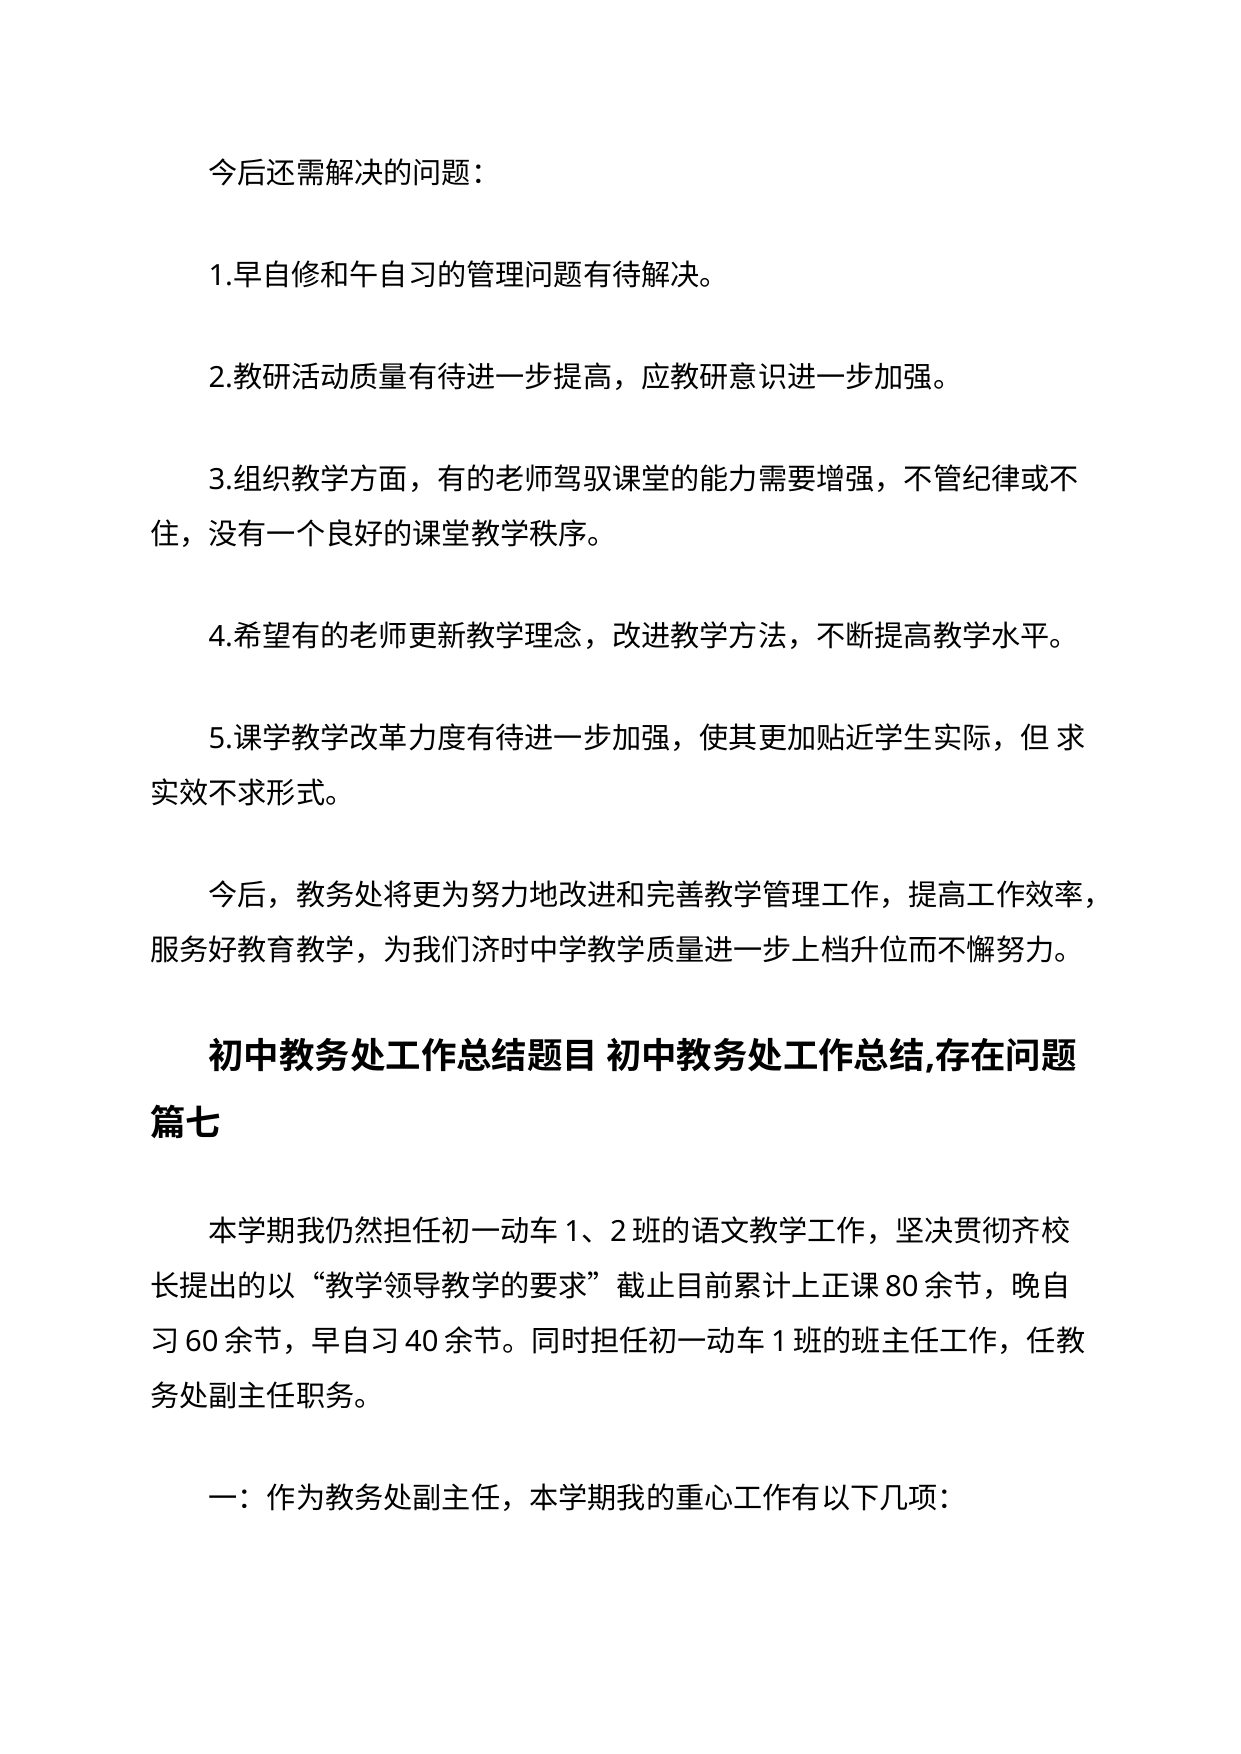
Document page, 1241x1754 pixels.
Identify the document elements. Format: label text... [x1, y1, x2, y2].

text 2.教研活动质量有待进一步提高，应教研意识进一步加强。 [150, 354, 1090, 396]
text 1.早自修和午自习的管理问题有待解决。 [150, 252, 1090, 294]
text 今后，教务处将更为努力地改进和完善教学管理工作，提高工作效率，服务好教育教学，为我们济时中学教学质量进一步上档升位而不懈努力。 [150, 871, 1090, 968]
text 3.组织教学方面，有的老师驾驭课堂的能力需要增强，不管纪律或不住，没有一个良好的课堂教学秩序。 [150, 456, 1090, 553]
text 初中教务处工作总结题目 初中教务处工作总结,存在问题篇七 [150, 1028, 1090, 1146]
text 4.希望有的老师更新教学理念，改进教学方法，不断提高教学水平。 [150, 612, 1090, 655]
text 本学期我仍然担任初一动车1、2班的语文教学工作，坚决贯彻齐校长提出的以“教学领导教学的要求”截止目前累计上正课80余节，晚自习60余节，早自习40余节。同时担任初一动车1班的班主任工作，任教务处副主任职务。 [150, 1208, 1090, 1415]
text 今后还需解决的问题： [150, 150, 1090, 192]
text 5.课学教学改革力度有待进一步加强，使其更加贴近学生实际，但 求实效不求形式。 [150, 714, 1090, 812]
text 一：作为教务处副主任，本学期我的重心工作有以下几项： [150, 1475, 1090, 1517]
